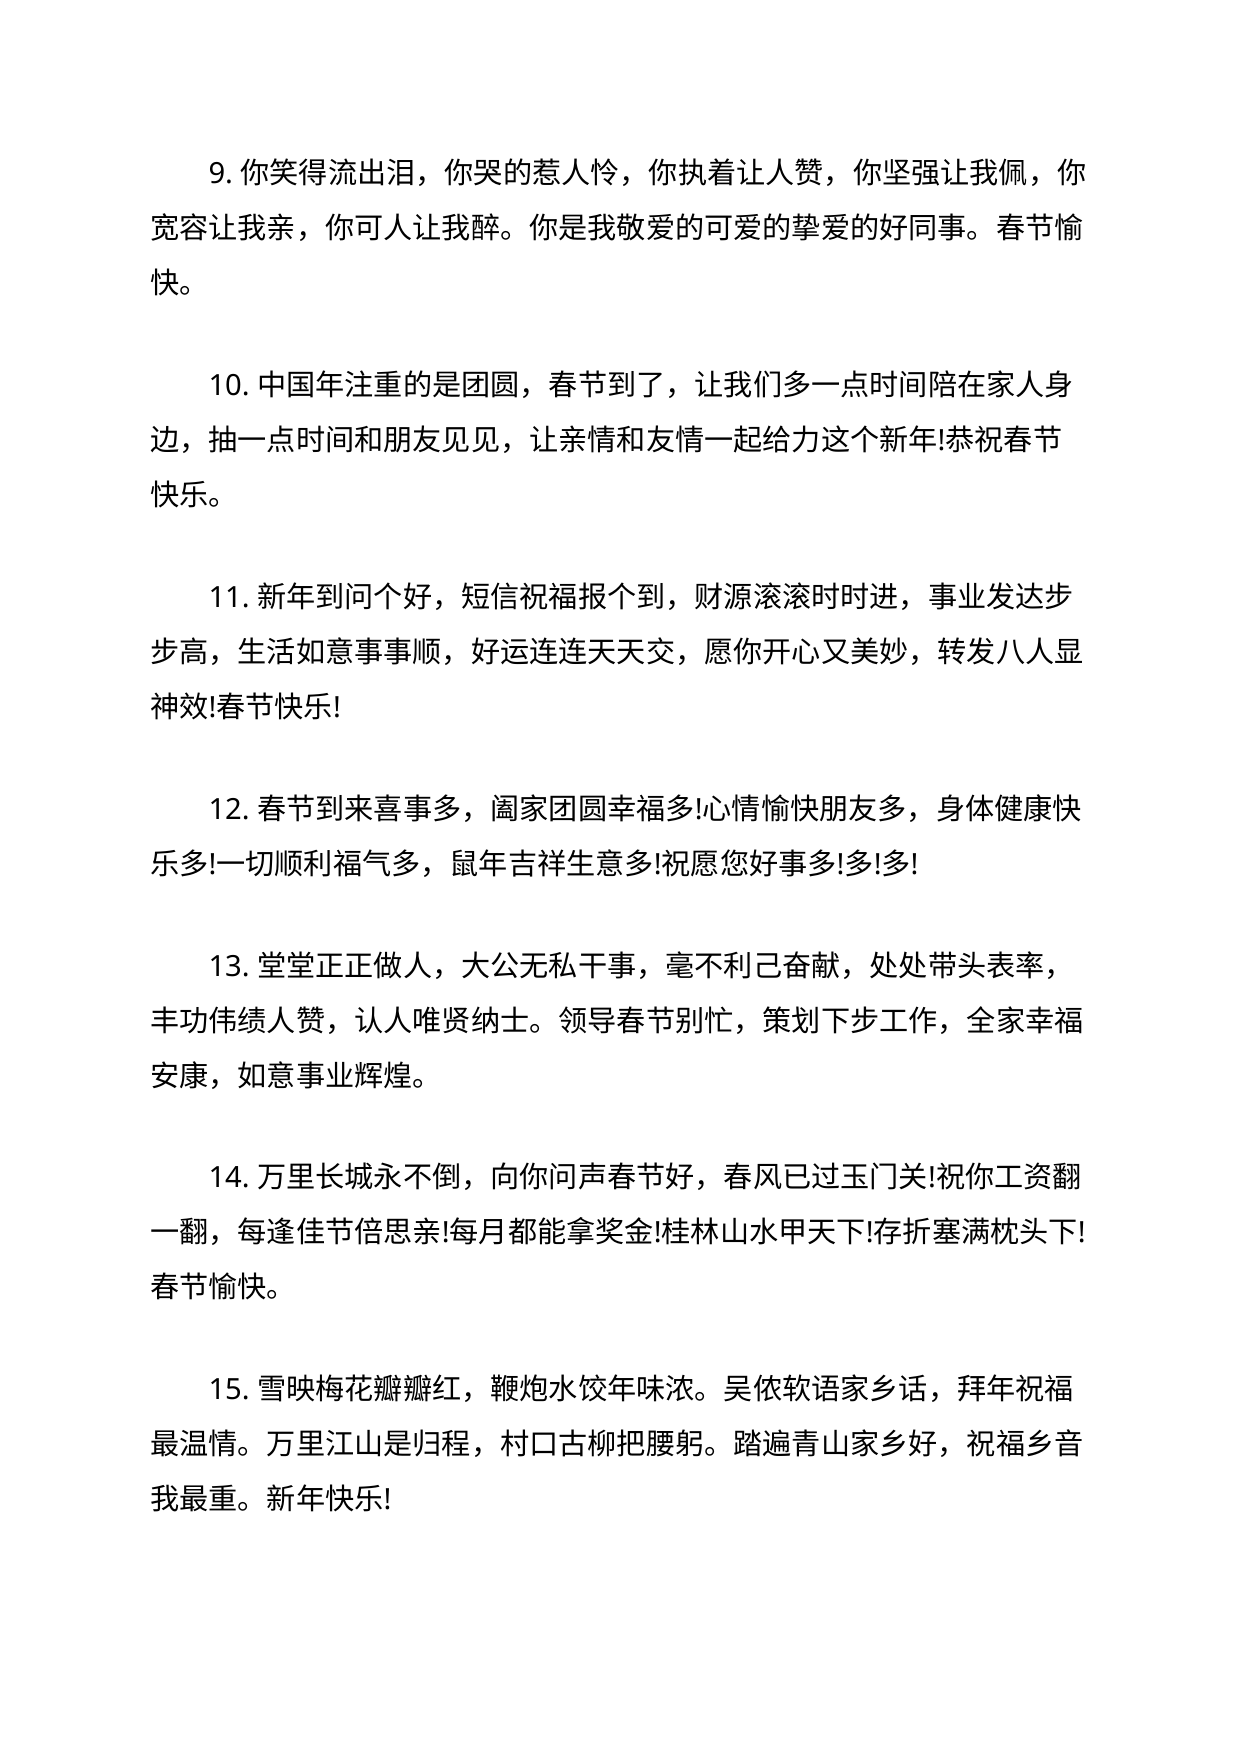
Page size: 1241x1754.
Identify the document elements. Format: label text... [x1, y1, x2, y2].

text 14. 万里长城永不倒，向你问声春节好，春风已过玉门关!祝你工资翻一翻，每逢佳节倍思亲!每月都能拿奖金!桂林山水甲天下!存折塞满枕头下!春节愉快。 [150, 1154, 1090, 1306]
text 13. 堂堂正正做人，大公无私干事，毫不利己奋献，处处带头表率，丰功伟绩人赞，认人唯贤纳士。领导春节别忙，策划下步工作，全家幸福安康，如意事业辉煌。 [150, 942, 1090, 1094]
text 10. 中国年注重的是团圆，春节到了，让我们多一点时间陪在家人身边，抽一点时间和朋友见见，让亲情和友情一起给力这个新年!恭祝春节快乐。 [150, 362, 1090, 514]
text 15. 雪映梅花瓣瓣红，鞭炮水饺年味浓。吴侬软语家乡话，拜年祝福最温情。万里江山是归程，村口古柳把腰躬。踏遍青山家乡好，祝福乡音我最重。新年快乐! [150, 1366, 1090, 1518]
text 12. 春节到来喜事多，阖家团圆幸福多!心情愉快朋友多，身体健康快乐多!一切顺利福气多，鼠年吉祥生意多!祝愿您好事多!多!多! [150, 785, 1090, 883]
text 9. 你笑得流出泪，你哭的惹人怜，你执着让人赞，你坚强让我佩，你宽容让我亲，你可人让我醉。你是我敬爱的可爱的挚爱的好同事。春节愉快。 [150, 150, 1090, 302]
text 11. 新年到问个好，短信祝福报个到，财源滚滚时时进，事业发达步步高，生活如意事事顺，好运连连天天交，愿你开心又美妙，转发八人显神效!春节快乐! [150, 573, 1090, 726]
